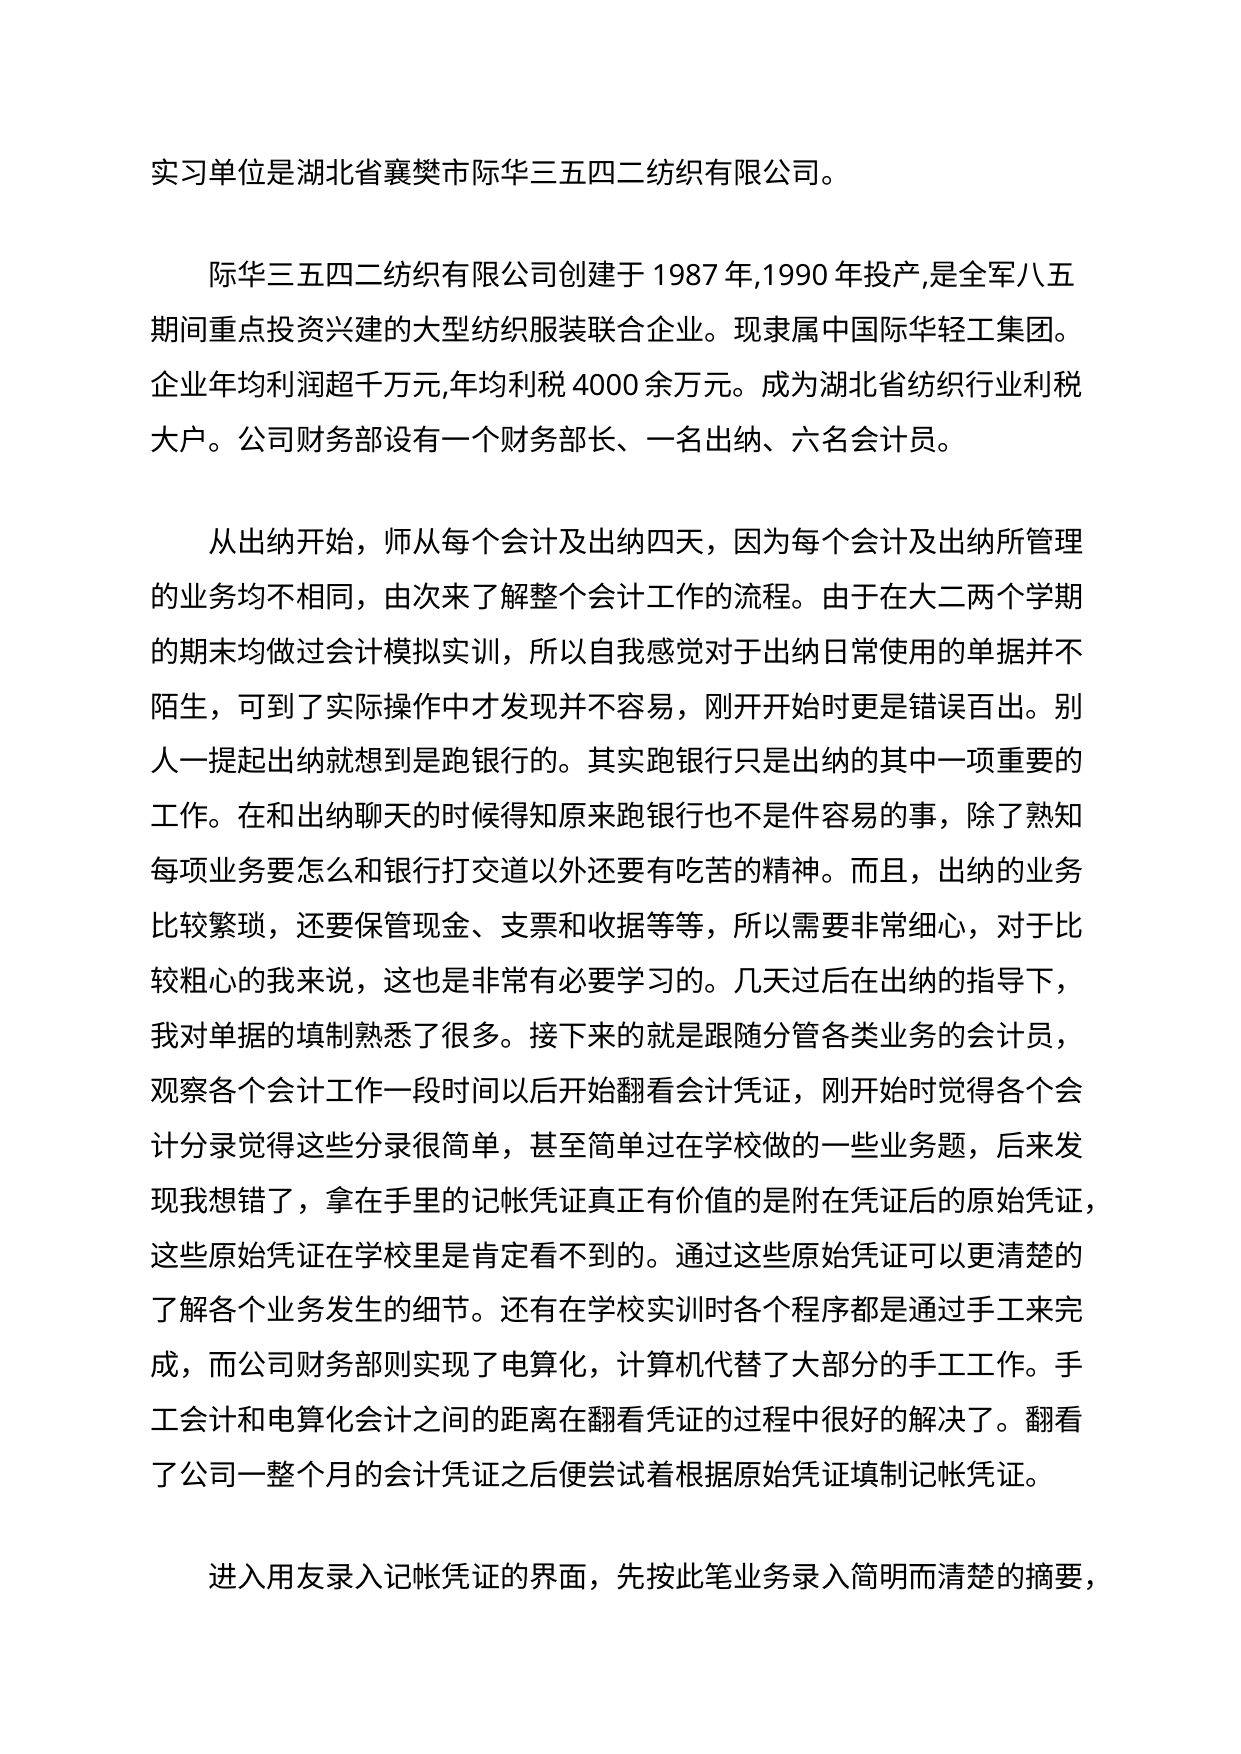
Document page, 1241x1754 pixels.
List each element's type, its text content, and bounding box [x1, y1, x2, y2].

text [150, 1553, 1090, 1596]
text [150, 150, 1090, 192]
text 际华三五四二纺织有限公司创建于1987年,1990年投产,是全军八五期间重点投资兴建的大型纺织服装联合企业。现隶属中国际华轻工集团。企业年均利润超千万元,年均利税4000余万元。成为湖北省纺织行业利税大户。公司财务部设有一个财务部长、一名出纳、六名会计员。 [150, 252, 1090, 459]
text 从出纳开始，师从每个会计及出纳四天，因为每个会计及出纳所管理的业务均不相同，由次来了解整个会计工作的流程。由于在大二两个学期的期末均做过会计模拟实训，所以自我感觉对于出纳日常使用的单据并不陌生，可到了实际操作中才发现并不容易，刚开开始时更是错误百出。别人一提起出纳就想到是跑银行的。其实跑银行只是出纳的其中一项重要的工作。在和出纳聊天的时候得知原来跑银行也不是件容易的事，除了熟知每项业务要怎么和银行打交道以外还要有吃苦的精神。而且，出纳的业务比较繁琐，还要保管现金、支票和收据等等，所以需要非常细心，对于比较粗心的我来说，这也是非常有必要学习的。几天过后在出纳的指导下，我对单据的填制熟悉了很多。接下来的就是跟随分管各类业务的会计员，观察各个会计工作一段时间以后开始翻看会计凭证，刚开始时觉得各个会计分录觉得这些分录很简单，甚至简单过在学校做的一些业务题，后来发现我想错了，拿在手里的记帐凭证真正有价值的是附在凭证后的原始凭证，这些原始凭证在学校里是肯定看不到的。通过这些原始凭证可以更清楚的了解各个业务发生的细节。还有在学校实训时各个程序都是通过手工来完成，而公司财务部则实现了电算化，计算机代替了大部分的手工工作。手工会计和电算化会计之间的距离在翻看凭证的过程中很好的解决了。翻看了公司一整个月的会计凭证之后便尝试着根据原始凭证填制记帐凭证。 [150, 518, 1090, 1494]
